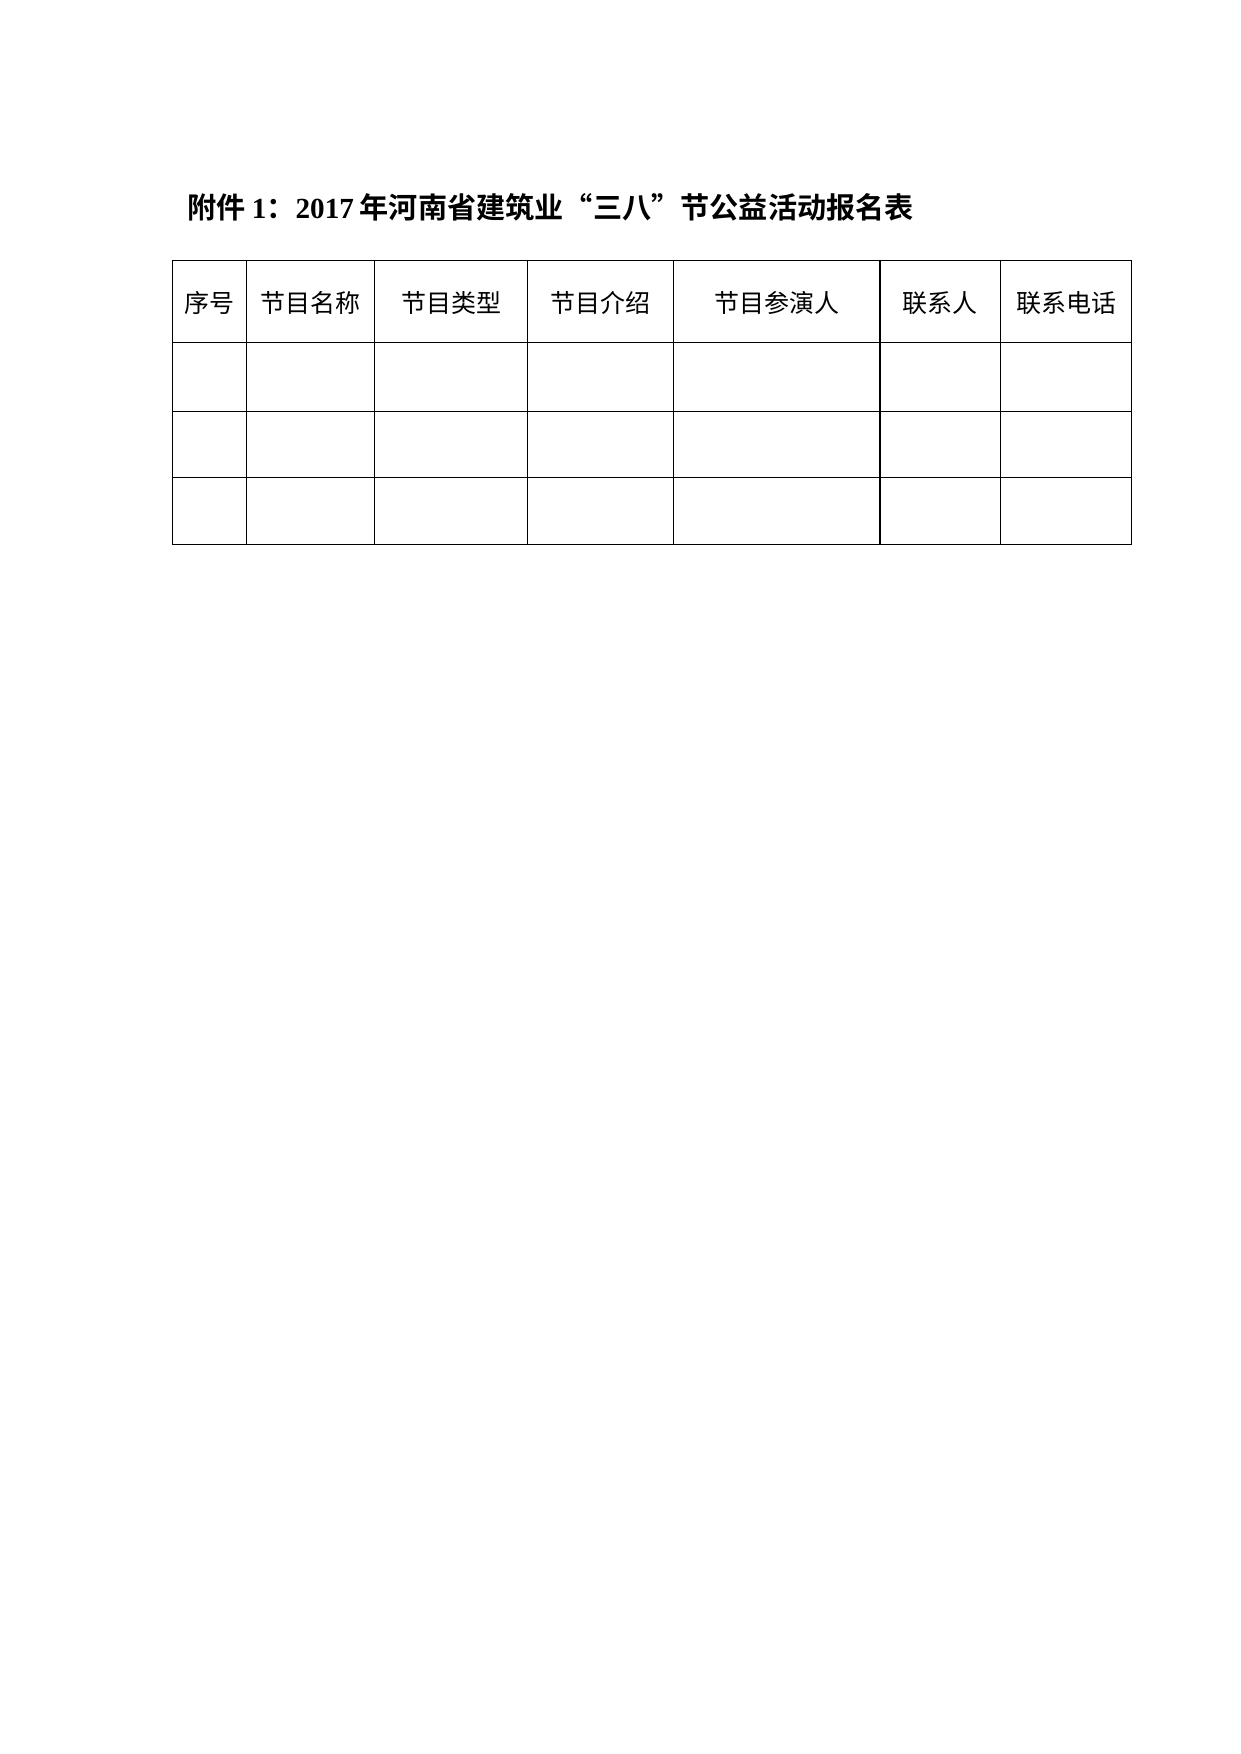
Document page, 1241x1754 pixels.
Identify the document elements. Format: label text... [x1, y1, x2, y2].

table_cell [173, 343, 246, 411]
table_cell [528, 478, 673, 543]
table_cell [173, 478, 246, 543]
table_header 序号 [173, 261, 246, 342]
table_header 节目参演人 [674, 261, 879, 342]
table_cell [674, 478, 879, 543]
table_cell [1001, 412, 1131, 477]
table_cell [881, 343, 1000, 411]
table_cell [881, 478, 1000, 543]
table_cell [1001, 478, 1131, 543]
table_cell [375, 412, 527, 477]
table_header 联系电话 [1001, 261, 1131, 342]
table_header 节目类型 [375, 261, 527, 342]
table_cell [674, 343, 879, 411]
table_header 节目名称 [247, 261, 374, 342]
text 附件1：2017年河南省建筑业“三八”节公益活动报名表 [187, 173, 1053, 238]
table_cell [528, 412, 673, 477]
table_cell [674, 412, 879, 477]
table_cell [247, 412, 374, 477]
table_cell [247, 478, 374, 543]
table_cell [375, 343, 527, 411]
table_cell [173, 412, 246, 477]
table_header 联系人 [881, 261, 1000, 342]
table_cell [881, 412, 1000, 477]
table_cell [528, 343, 673, 411]
table_header 节目介绍 [528, 261, 673, 342]
table_cell [247, 343, 374, 411]
table_cell [1001, 343, 1131, 411]
table_cell [375, 478, 527, 543]
